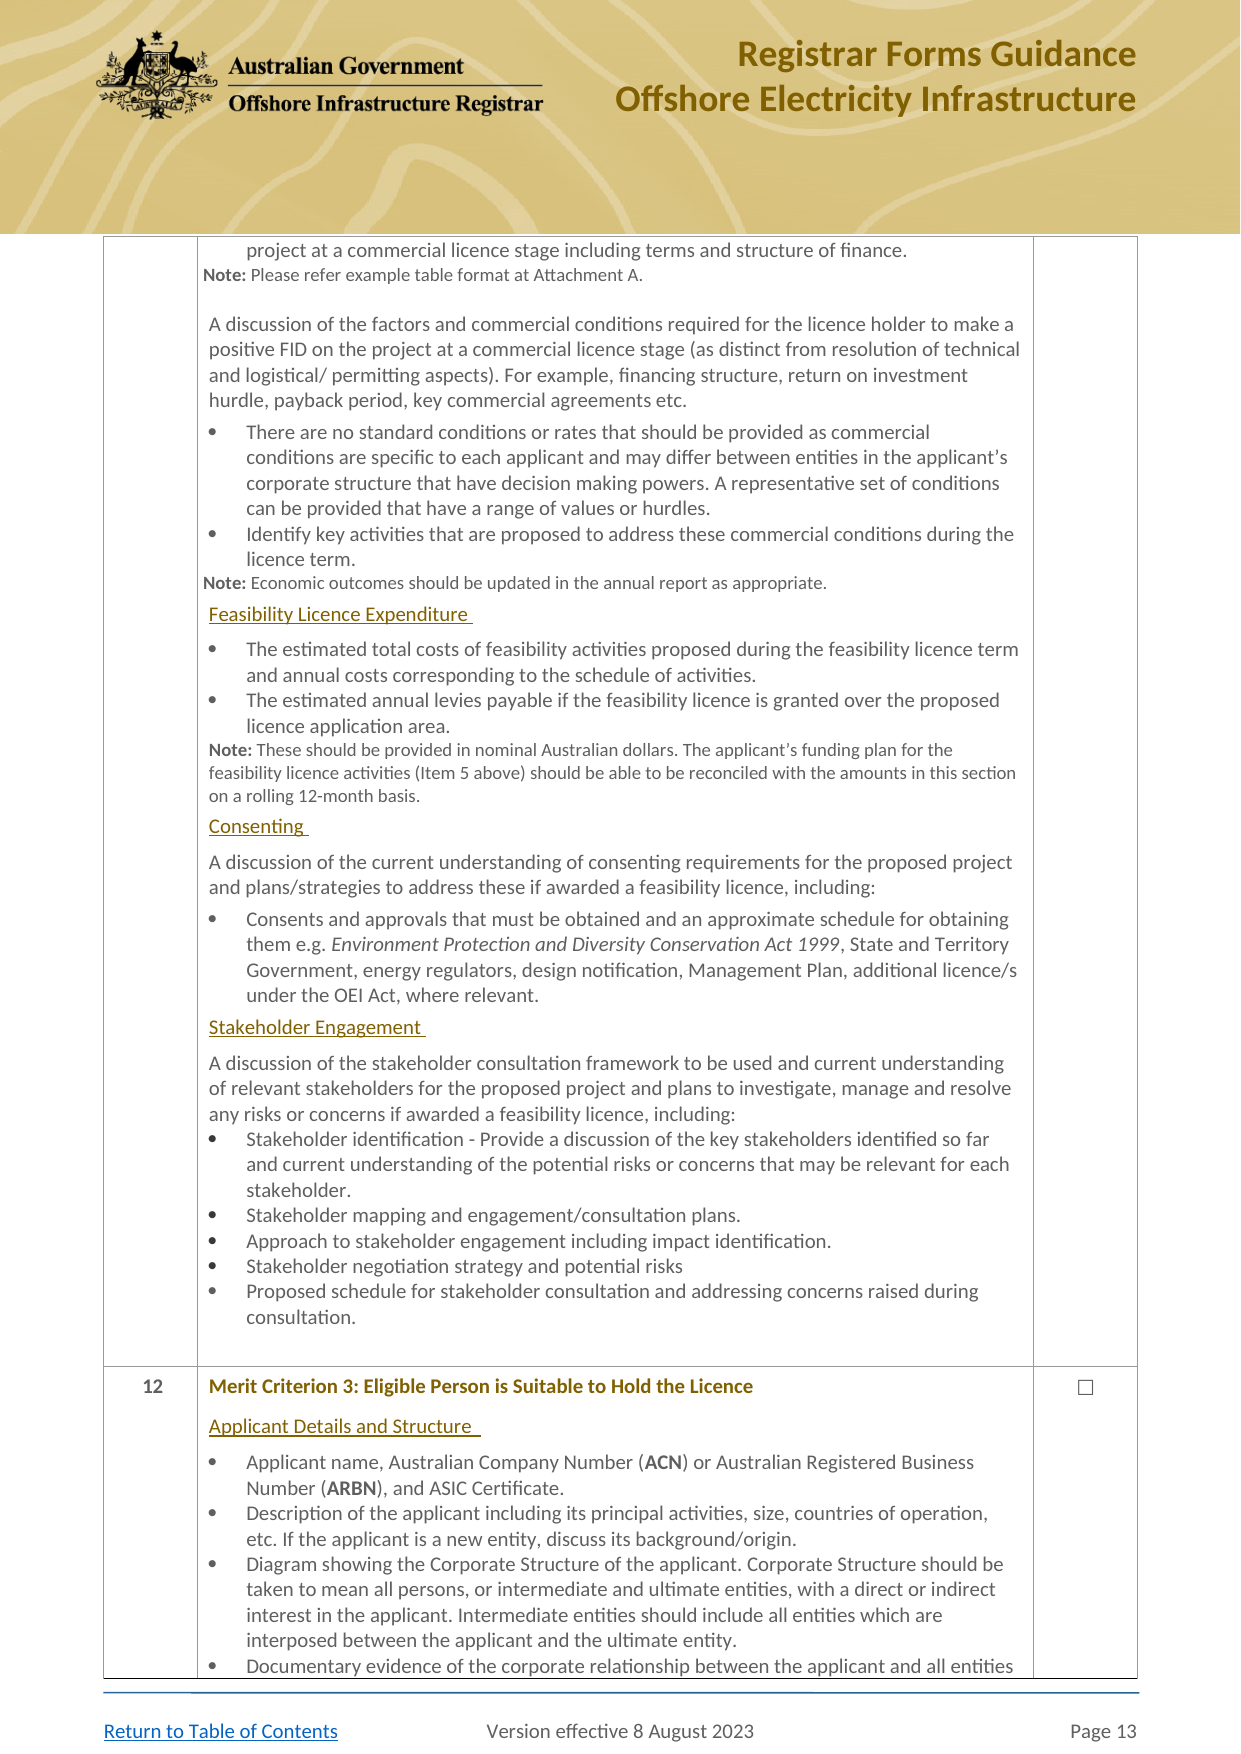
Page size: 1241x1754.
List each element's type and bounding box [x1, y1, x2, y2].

picture [96, 30, 544, 120]
table_cell [198, 1367, 1033, 1678]
table_cell [104, 1367, 197, 1678]
table_cell [1034, 1367, 1137, 1678]
table_cell [104, 237, 197, 1366]
table_cell [198, 237, 1033, 1366]
